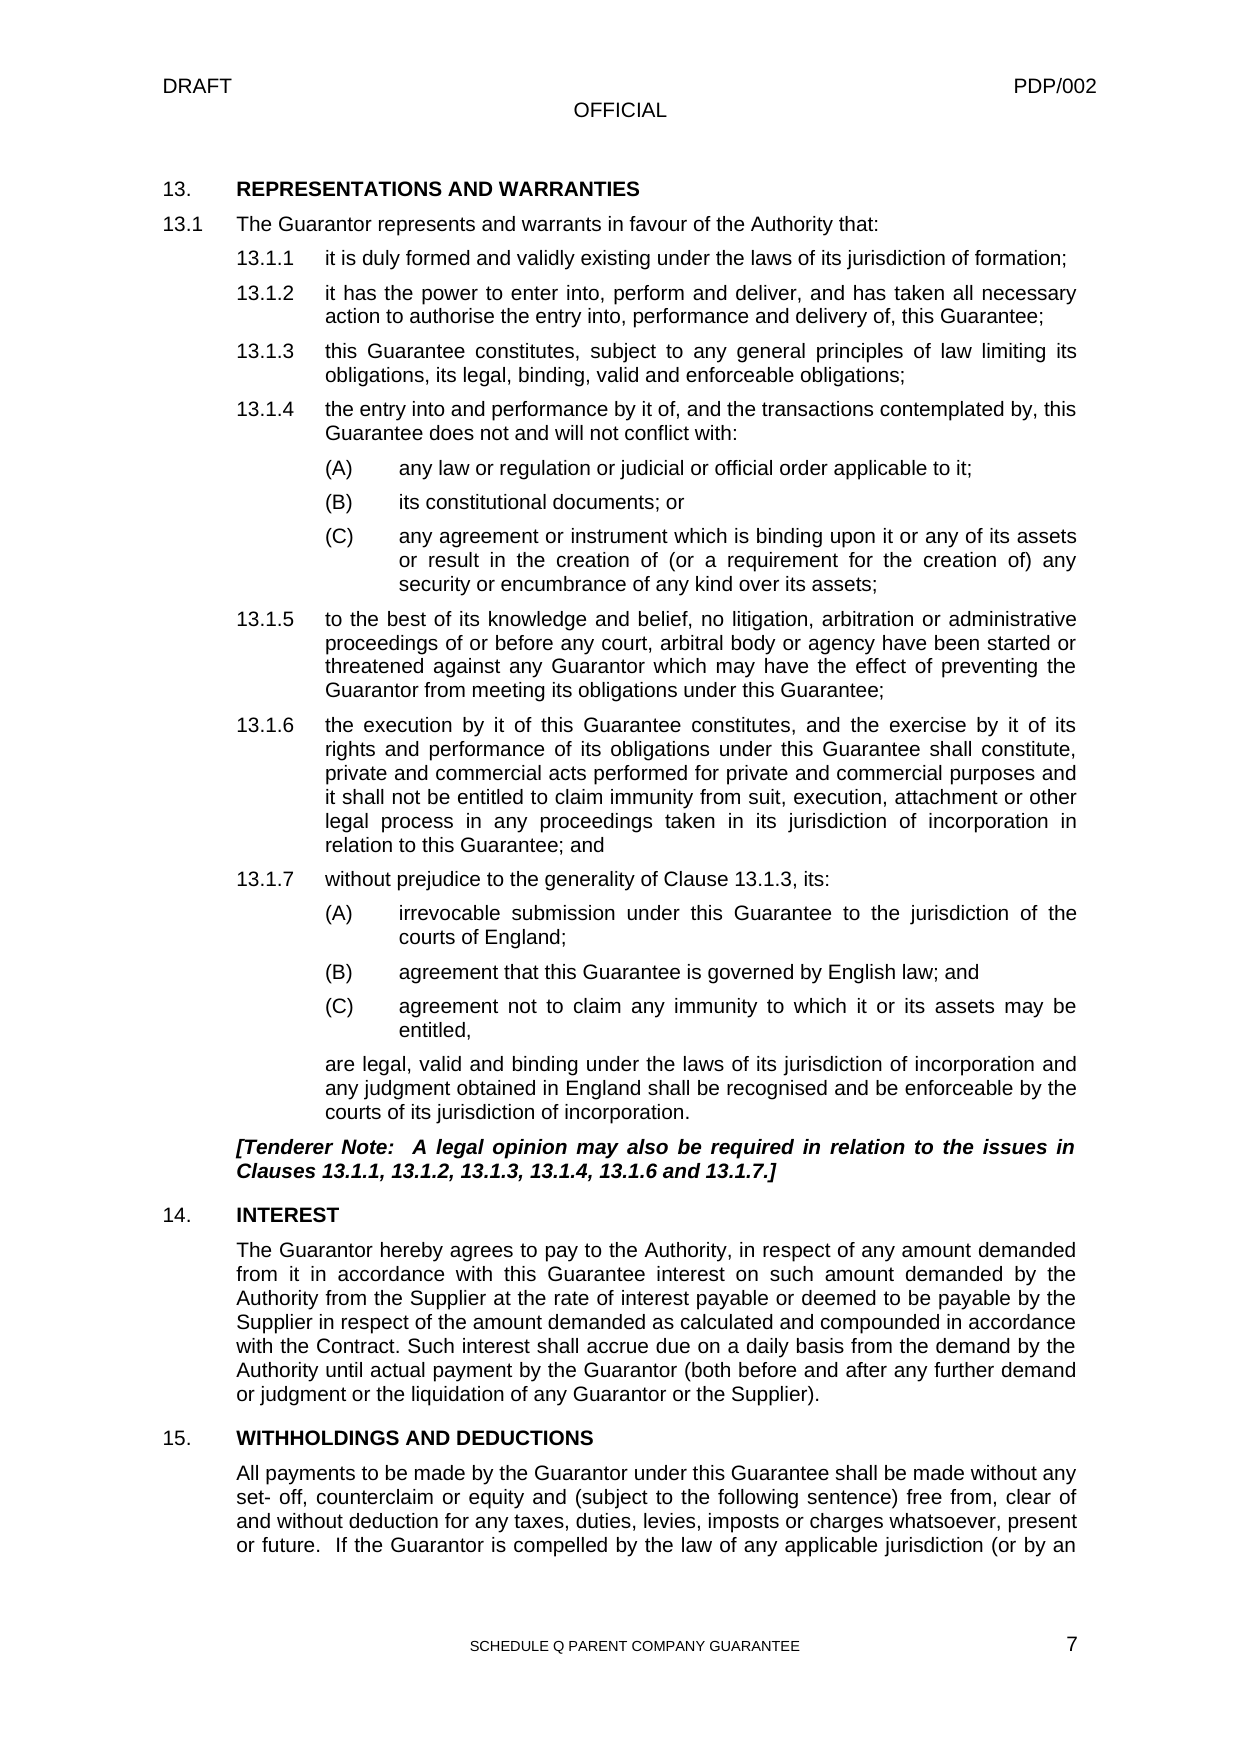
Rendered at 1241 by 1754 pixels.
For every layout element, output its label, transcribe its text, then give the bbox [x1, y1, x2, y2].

text this Guarantee constitutes, subject to any general principles of law limiting its obligations, its legal, binding, valid and enforceable obligations; [236, 339, 1078, 387]
text agreement not to claim any immunity to which it or its assets may be entitled, [325, 994, 1078, 1042]
text it is duly formed and validly existing under the laws of its jurisdiction of formation; [236, 246, 1078, 270]
text its constitutional documents; or [325, 490, 1078, 514]
subtitle Representations and warranties [162, 177, 1078, 201]
text The Guarantor hereby agrees to pay to the Authority, in respect of any amount demanded from it in accordance with this Guarantee interest on such amount demanded by the Authority from the Supplier at the rate of interest payable or deemed to be payable by the Supplier in respect of the amount demanded as calculated and compounded in accordance with the Contract. Such interest shall accrue due on a daily basis from the demand by the Authority until actual payment by the Guarantor (both before and after any further demand or judgment or the liquidation of any Guarantor or the Supplier). [236, 1238, 1078, 1405]
text [Tenderer Note: A legal opinion may also be required in relation to the issues in Clauses 13.1.1, 13.1.2, 13.1.3, 13.1.4, 13.1.6 and 13.1.7.] [236, 1134, 1078, 1182]
text irrevocable submission under this Guarantee to the jurisdiction of the courts of England; [325, 901, 1078, 949]
text any law or regulation or judicial or official order applicable to it; [325, 455, 1078, 479]
subtitle Interest [162, 1203, 1078, 1227]
text it has the power to enter into, perform and deliver, and has taken all necessary action to authorise the entry into, performance and delivery of, this Guarantee; [236, 280, 1078, 328]
text the entry into and performance by it of, and the transactions contemplated by, this Guarantee does not and will not conflict with: [236, 397, 1078, 445]
text The Guarantor represents and warrants in favour of the Authority that: [162, 212, 1078, 236]
text any agreement or instrument which is binding upon it or any of its assets or result in the creation of (or a requirement for the creation of) any security or encumbrance of any kind over its assets; [325, 524, 1078, 596]
text the execution by it of this Guarantee constitutes, and the exercise by it of its rights and performance of its obligations under this Guarantee shall constitute, private and commercial acts performed for private and commercial purposes and it shall not be entitled to claim immunity from suit, execution, attachment or other legal process in any proceedings taken in its jurisdiction of incorporation in relation to this Guarantee; and [236, 713, 1078, 856]
text without prejudice to the generality of Clause 13.1.3, its: [236, 867, 1078, 891]
text agreement that this Guarantee is governed by English law; and [325, 959, 1078, 983]
subtitle WITHHOLDINGS and deductions [162, 1426, 1078, 1450]
text are legal, valid and binding under the laws of its jurisdiction of incorporation and any judgment obtained in England shall be recognised and be enforceable by the courts of its jurisdiction of incorporation. [325, 1052, 1078, 1124]
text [236, 1461, 1078, 1556]
text to the best of its knowledge and belief, no litigation, arbitration or administrative proceedings of or before any court, arbitral body or agency have been started or threatened against any Guarantor which may have the effect of preventing the Guarantor from meeting its obligations under this Guarantee; [236, 606, 1078, 702]
